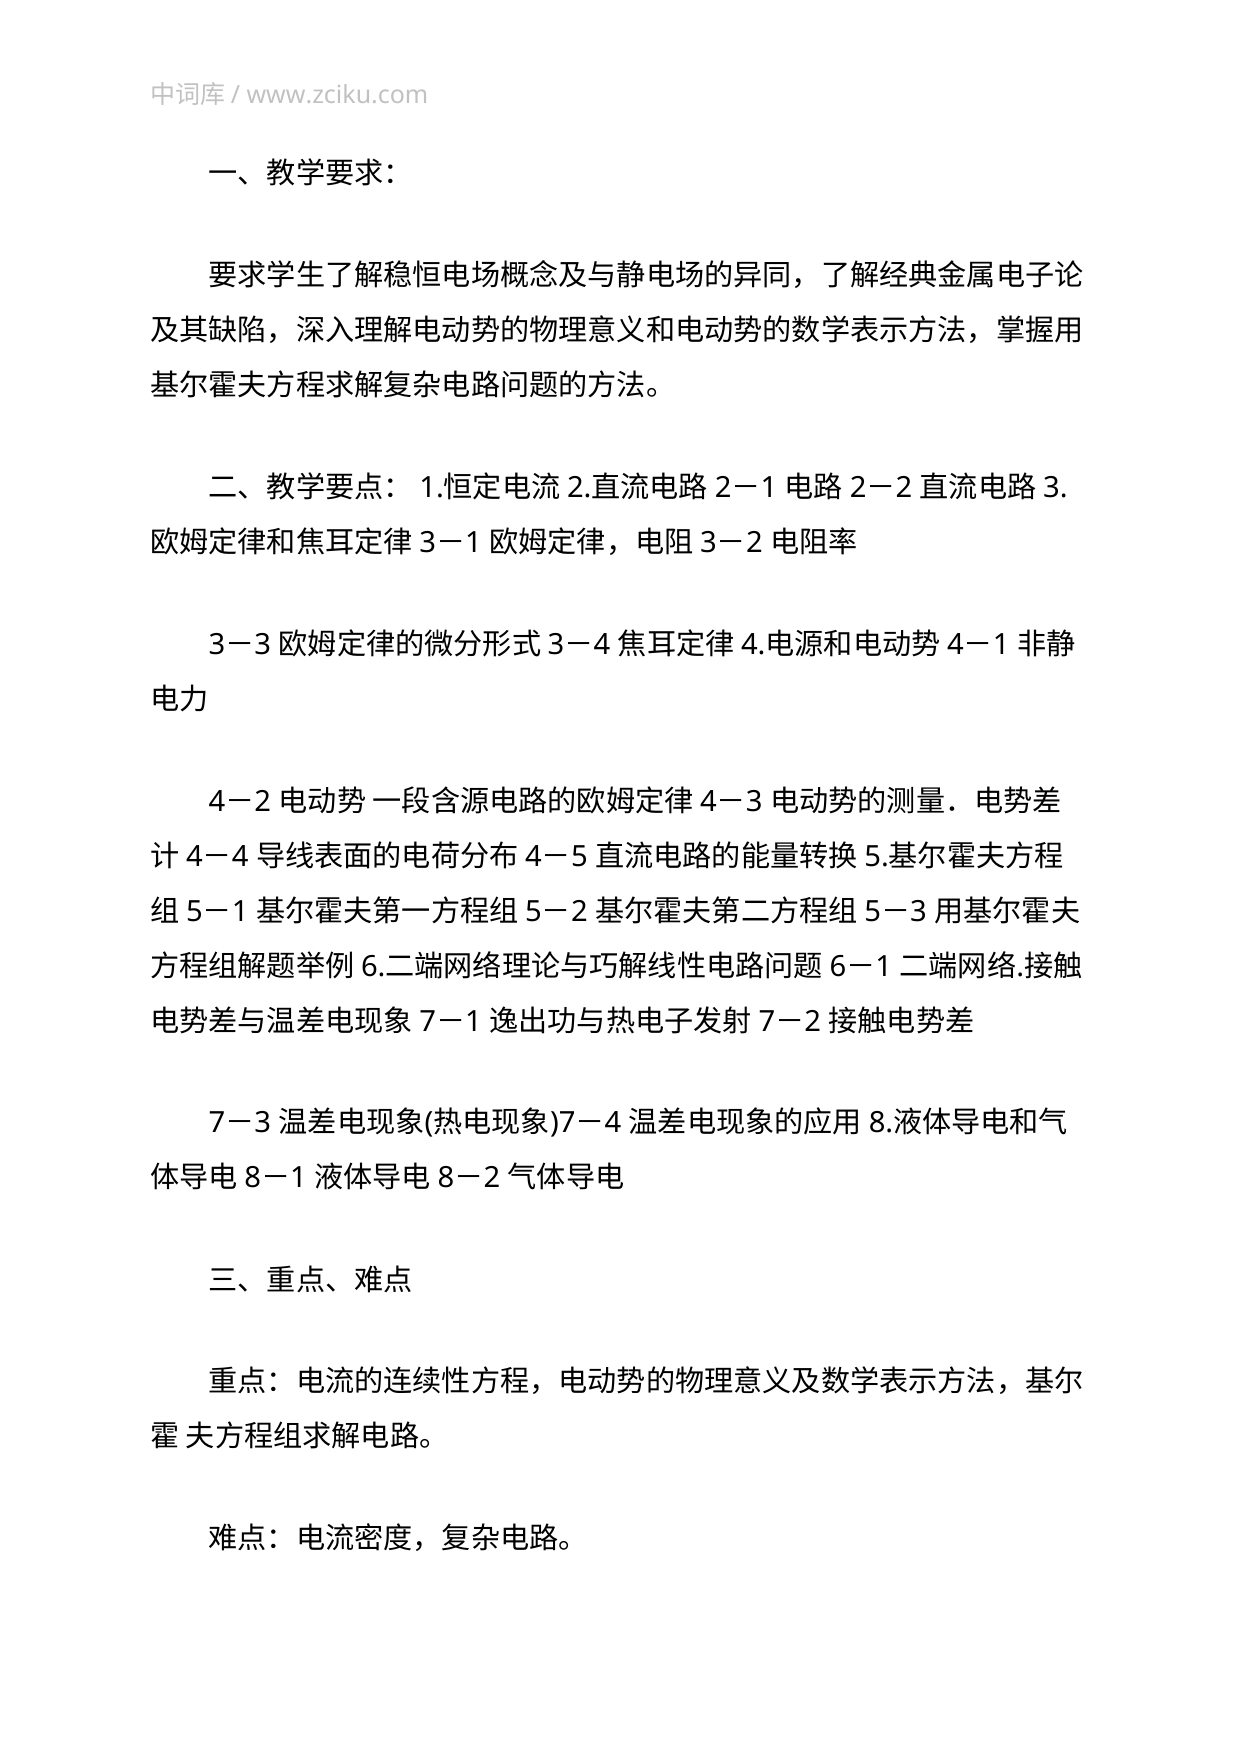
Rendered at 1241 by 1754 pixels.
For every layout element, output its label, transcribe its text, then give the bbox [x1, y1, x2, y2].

text 重点：电流的连续性方程，电动势的物理意义及数学表示方法，基尔霍 夫方程组求解电路。 [150, 1358, 1090, 1455]
text 一、教学要求： [150, 150, 1090, 192]
text 4－2 电动势 一段含源电路的欧姆定律 4－3 电动势的测量．电势差计 4－4 导线表面的电荷分布 4－5 直流电路的能量转换 5.基尔霍夫方程组 5－1 基尔霍夫第一方程组 5－2 基尔霍夫第二方程组 5－3 用基尔霍夫方程组解题举例 6.二端网络理论与巧解线性电路问题 6－1 二端网络.接触电势差与温差电现象 7－1 逸出功与热电子发射 7－2 接触电势差 [150, 777, 1090, 1039]
text 3－3 欧姆定律的微分形式 3－4 焦耳定律 4.电源和电动势 4－1 非静电力 [150, 620, 1090, 718]
text 要求学生了解稳恒电场概念及与静电场的异同，了解经典金属电子论及其缺陷，深入理解电动势的物理意义和电动势的数学表示方法，掌握用基尔霍夫方程求解复杂电路问题的方法。 [150, 252, 1090, 404]
text 三、重点、难点 [150, 1256, 1090, 1298]
text 7－3 温差电现象(热电现象)7－4 温差电现象的应用 8.液体导电和气体导电 8－1 液体导电 8－2 气体导电 [150, 1099, 1090, 1196]
text 二、教学要点： 1.恒定电流 2.直流电路 2－1 电路 2－2 直流电路 3.欧姆定律和焦耳定律 3－1 欧姆定律，电阻 3－2 电阻率 [150, 463, 1090, 561]
text 难点：电流密度，复杂电路。 [150, 1514, 1090, 1557]
